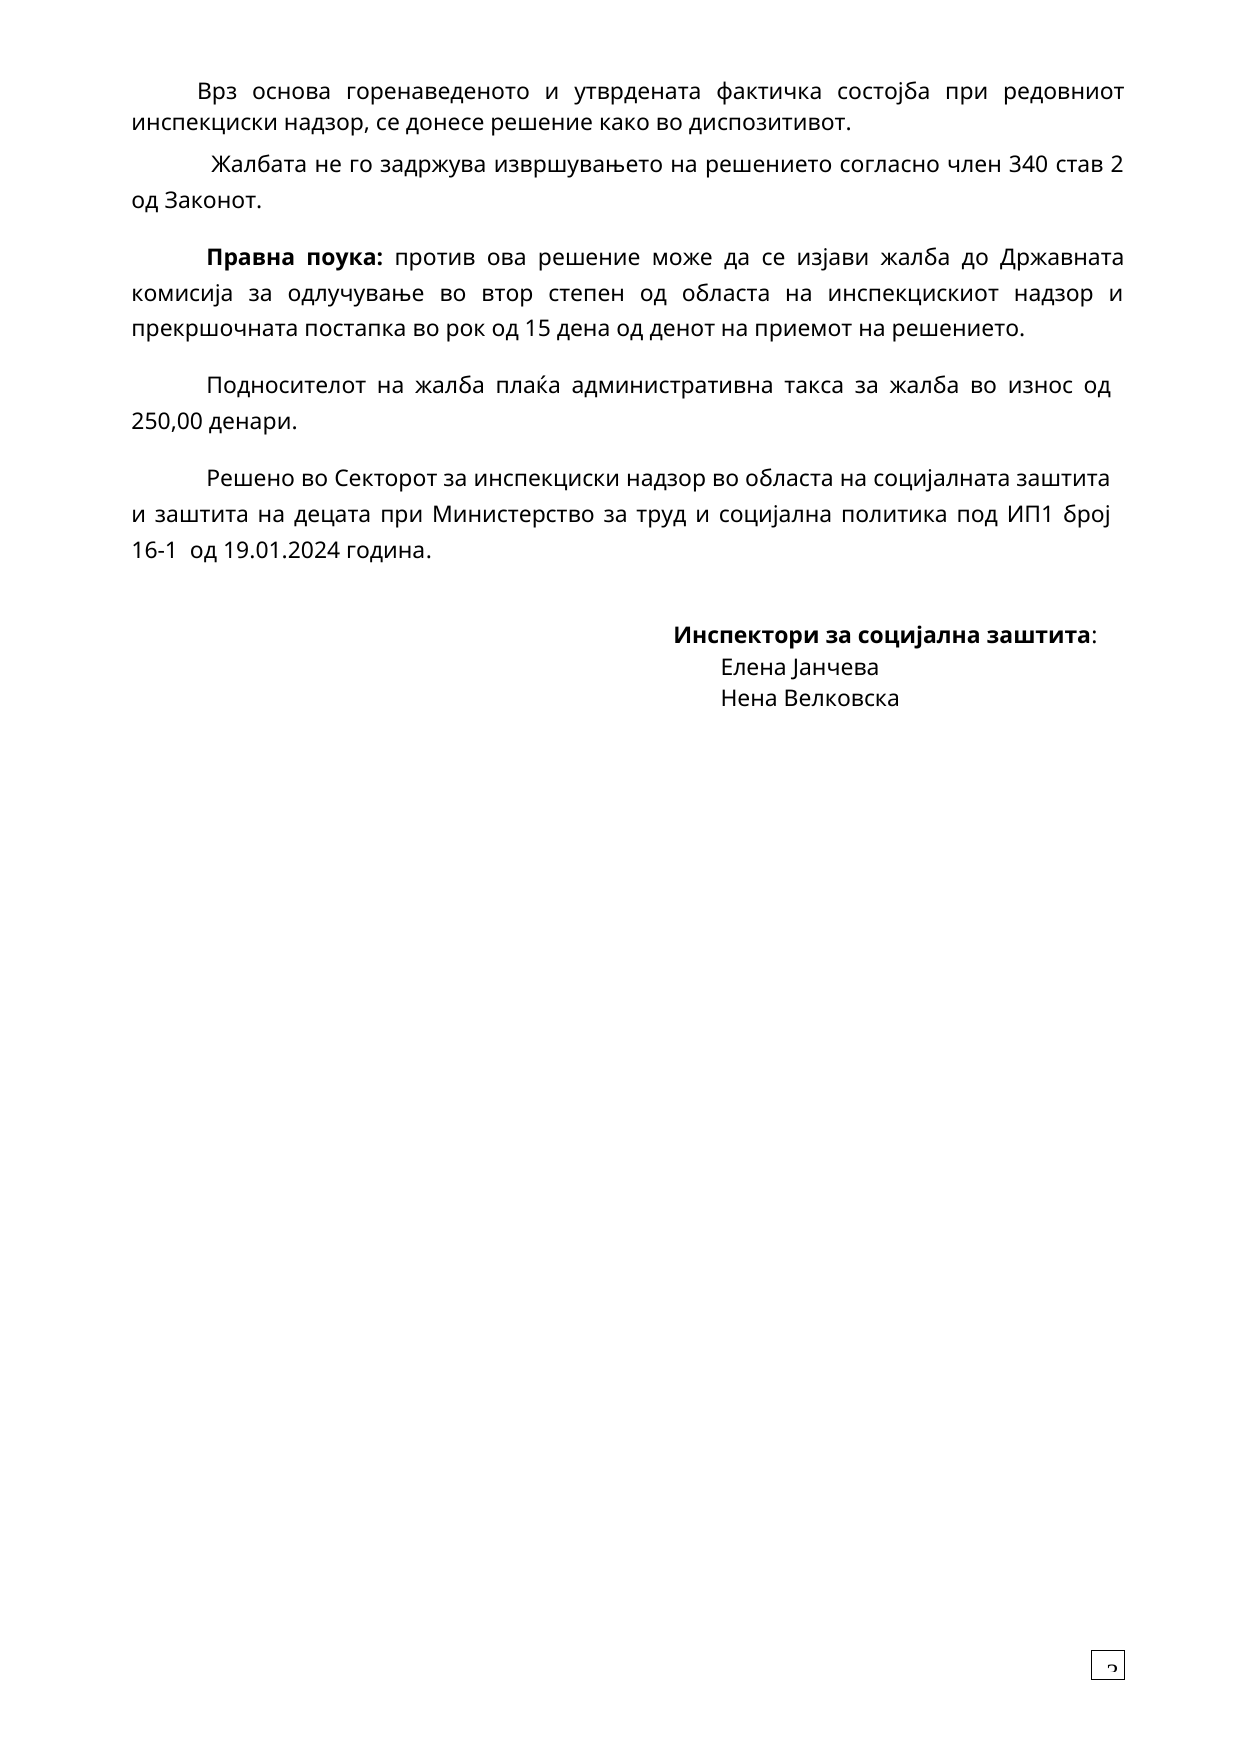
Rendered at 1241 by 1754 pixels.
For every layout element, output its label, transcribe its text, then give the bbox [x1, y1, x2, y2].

text Елена Јанчева [131, 651, 1125, 682]
text Инспектори за социјална заштита: [131, 619, 1125, 651]
text Жалбата не го задржува извршувањето на решението согласно член 340 став 2 од Законот. [131, 148, 1125, 215]
text Нена Велковска [131, 682, 1125, 713]
text Подносителот на жалба плаќа административна такса за жалба во износ од 250,00 денари. [131, 369, 1112, 436]
text Решено во Секторот за инспекциски надзор во областа на социјалната заштита и заштита на децата при Министерство за труд и социјална политика под ИП1 број 16-1 од 19.01.2024 година. [131, 462, 1112, 565]
text Правна поука: против ова решение може да се изјави жалба до Државната комисија за одлучување во втор степен од областа на инспекцискиот надзор и прекршочната постапка во рок од 15 дена од денот на приемот на решението. [131, 241, 1125, 344]
text Врз основа горенаведеното и утврдената фактичка состојба при редовниот инспекциски надзор, се донесе решение како во диспозитивот. [131, 75, 1125, 137]
